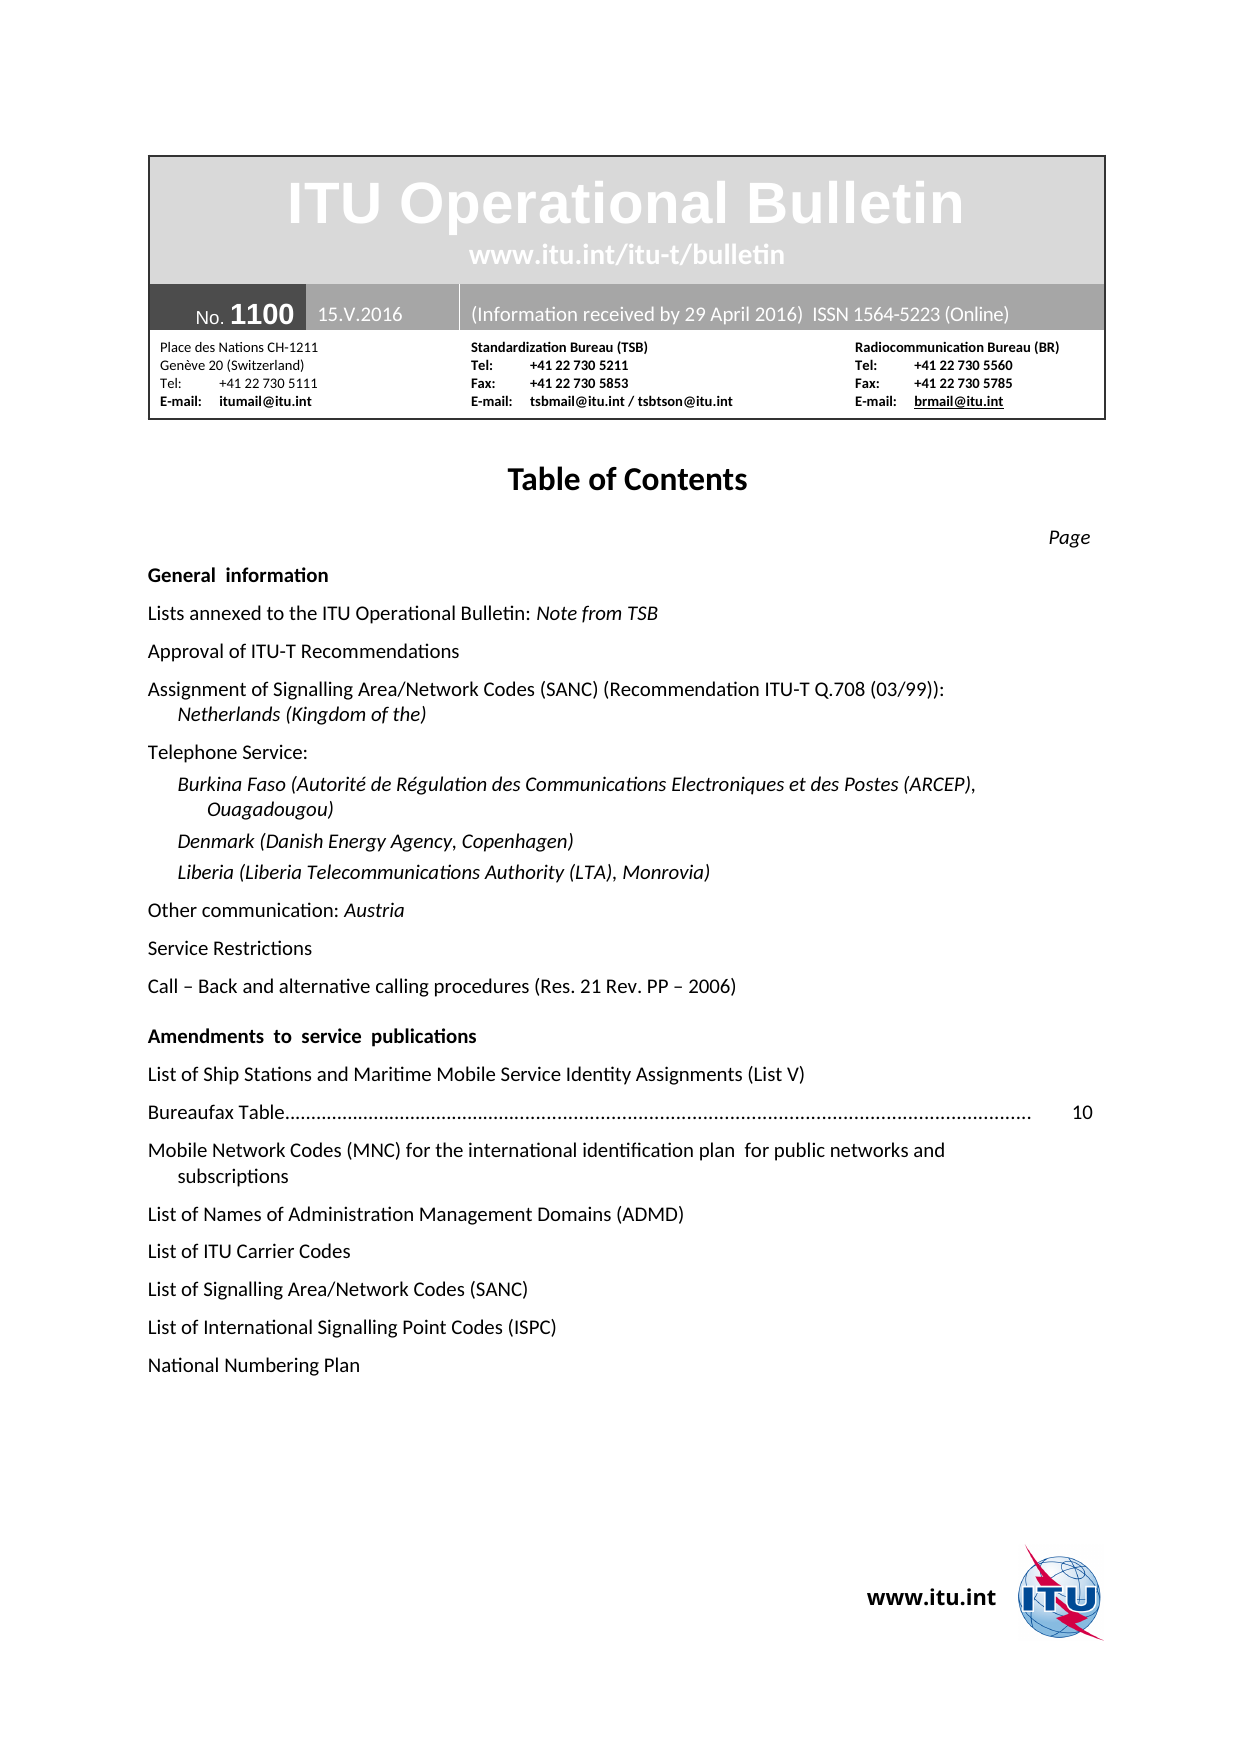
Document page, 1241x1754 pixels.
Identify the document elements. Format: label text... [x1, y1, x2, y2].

text Service Restrictions 8 [148, 935, 1092, 961]
text Other communication: Austria 7 [148, 897, 1092, 923]
subtitle Table of Contents [162, 458, 1092, 499]
table_header ITU Operational Bulletin www.itu.int/itu-t/bulletin [150, 157, 1104, 284]
text National Numbering Plan 16 [148, 1352, 1092, 1378]
text General information [148, 562, 1092, 587]
table_cell Place des Nations CH-1211 Genève 20 (Switzerland) Tel: +41 22 730 5111 E-mail: itumail@itu.int [150, 330, 459, 418]
text Telephone Service: [148, 739, 1092, 764]
text Amendments to service publications [148, 1024, 1092, 1049]
table_cell 15.V.2016 [306, 284, 459, 330]
text Page [148, 524, 1092, 549]
table_cell No. 1100 [150, 284, 306, 330]
table_cell (Information received by 29 April 2016) ISSN 1564-5223 (Online) [460, 284, 1104, 330]
text List of Ship Stations and Maritime Mobile Service Identity Assignments (List V) 9 [148, 1062, 1092, 1087]
text List of ITU Carrier Codes 12 [148, 1239, 1092, 1264]
text Bureaufax Table 10 [148, 1099, 1092, 1125]
text Assignment of Signalling Area/Network Codes (SANC) (Recommendation ITU-T Q.708 (03/99)): Netherlands (Kingdom of the) 4 [148, 676, 1092, 727]
picture [1018, 1544, 1104, 1641]
text Burkina Faso (Autorité de Régulation des Communications Electroniques et des Postes (ARCEP), Ouagadougou) 5 [177, 771, 1092, 822]
text Lists annexed to the ITU Operational Bulletin: Note from TSB 3 [148, 600, 1092, 625]
table_cell Radiocommunication Bureau (BR) Tel: +41 22 730 5560 Fax: +41 22 730 5785 E-mail: brmail@itu.int [844, 330, 1104, 418]
text Denmark (Danish Energy Agency, Copenhagen) 5 [177, 828, 1092, 853]
text Mobile Network Codes (MNC) for the international identification plan for public networks and subscriptions 11 [148, 1137, 1092, 1188]
text List of Names of Administration Management Domains (ADMD) 11 [148, 1201, 1092, 1226]
table_cell Standardization Bureau (TSB) Tel: +41 22 730 5211 Fax: +41 22 730 5853 E-mail: tsbmail@itu.int / tsbtson@itu.int [460, 330, 844, 418]
text Approval of ITU-T Recommendations 4 [148, 638, 1092, 663]
text List of Signalling Area/Network Codes (SANC) 13 [148, 1277, 1092, 1302]
text List of International Signalling Point Codes (ISPC) 13 [148, 1314, 1092, 1340]
text Call – Back and alternative calling procedures (Res. 21 Rev. PP – 2006) 8 [148, 973, 1092, 999]
text Liberia (Liberia Telecommunications Authority (LTA), Monrovia) 6 [177, 859, 1092, 885]
